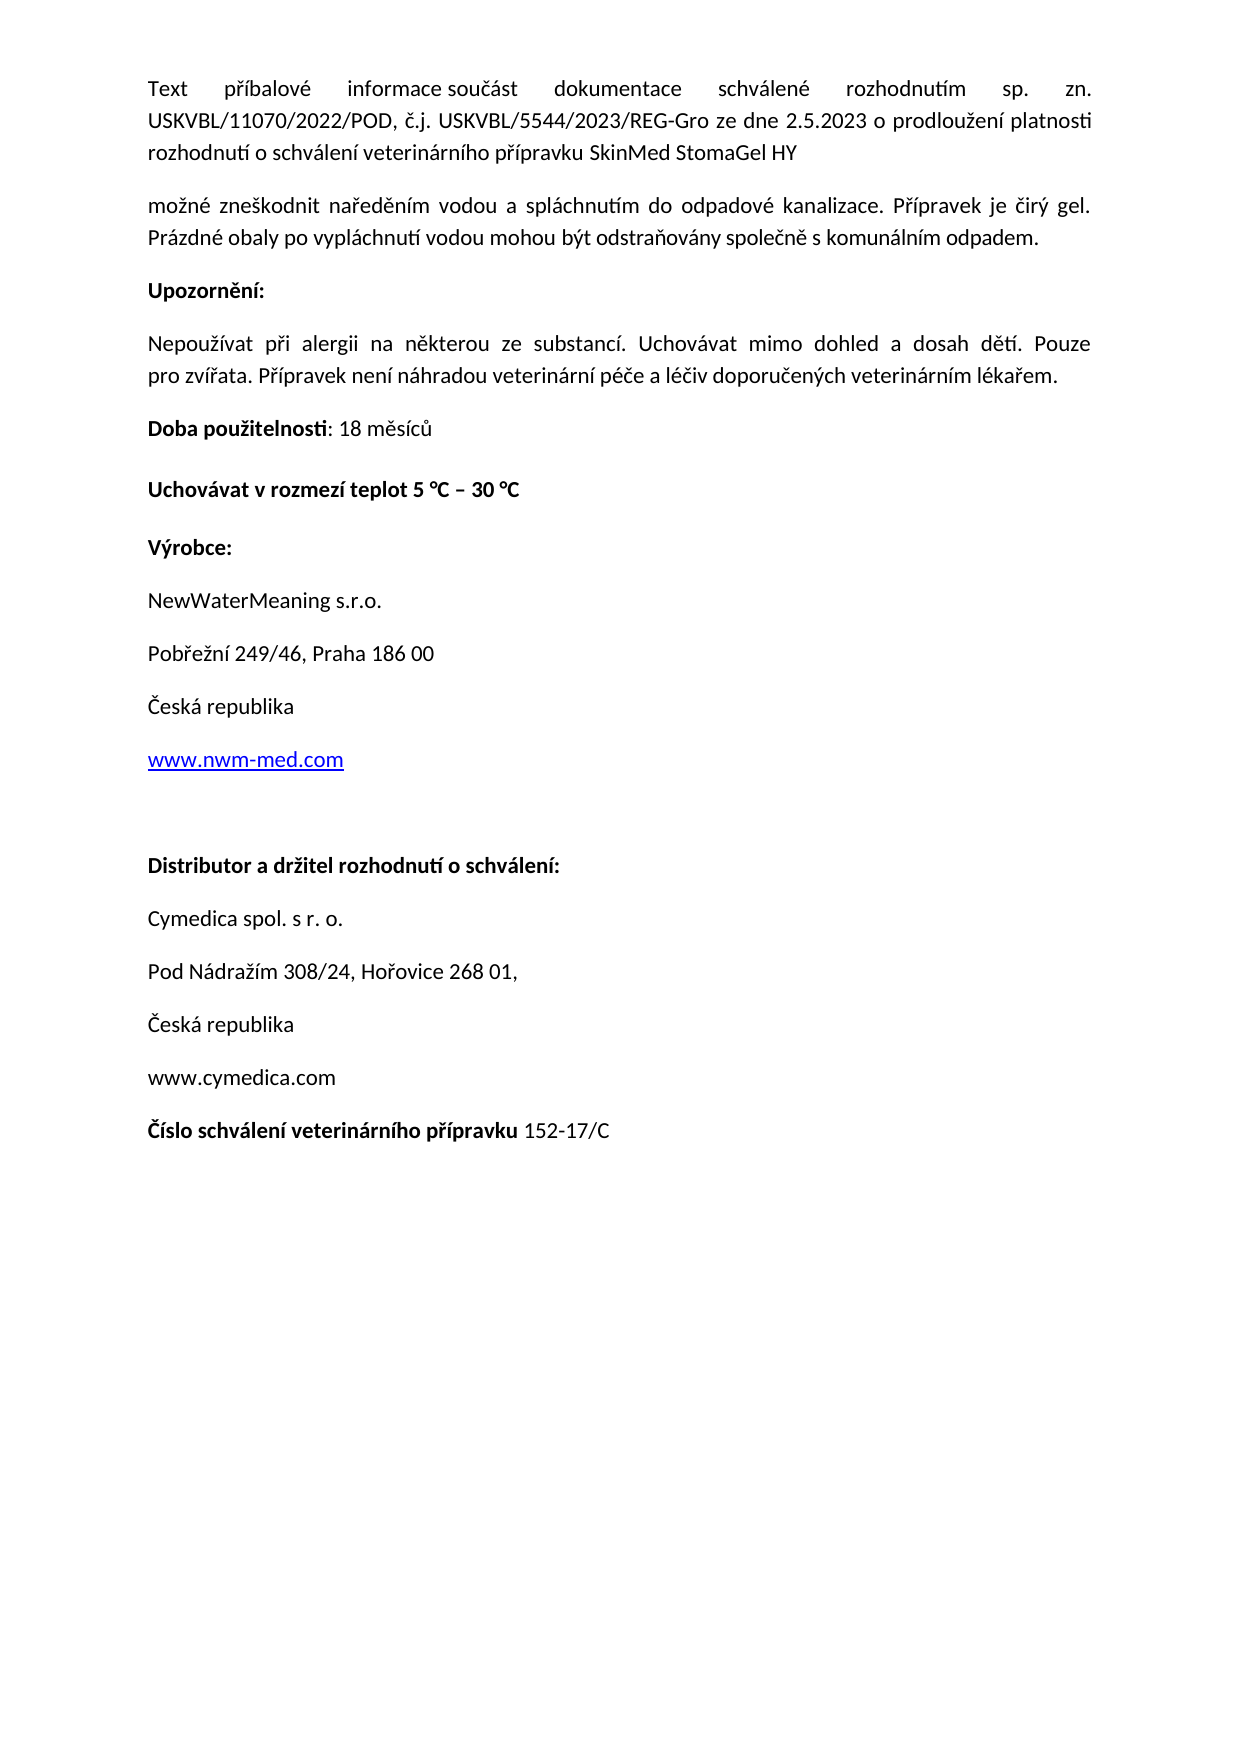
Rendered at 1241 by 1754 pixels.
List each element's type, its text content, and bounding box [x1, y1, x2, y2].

text www.nwm-med.com [148, 745, 1093, 773]
text Nepoužívat při alergii na některou ze substancí. Uchovávat mimo dohled a dosah dětí. Pouze pro zvířata. Přípravek není náhradou veterinární péče a léčiv doporučených veterinárním lékařem. [148, 329, 1093, 389]
text Pobřežní 249/46, Praha 186 00 [148, 639, 1093, 667]
text Uchovávat v rozmezí teplot 5 °C – 30 °C [148, 476, 1093, 504]
text Česká republika [148, 1010, 1093, 1038]
text Distributor a držitel rozhodnutí o schválení: [148, 851, 1093, 879]
text Česká republika [148, 692, 1093, 720]
text Cymedica spol. s r. o. [148, 904, 1093, 932]
text Výrobce: [148, 533, 1093, 561]
text Číslo schválení veterinárního přípravku 152-17/C [148, 1116, 1093, 1144]
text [148, 191, 1093, 251]
text www.cymedica.com [148, 1063, 1093, 1091]
text Doba použitelnosti: 18 měsíců [148, 414, 1093, 442]
text NewWaterMeaning s.r.o. [148, 586, 1093, 614]
text Upozornění: [148, 276, 1093, 304]
text Pod Nádražím 308/24, Hořovice 268 01, [148, 957, 1093, 985]
